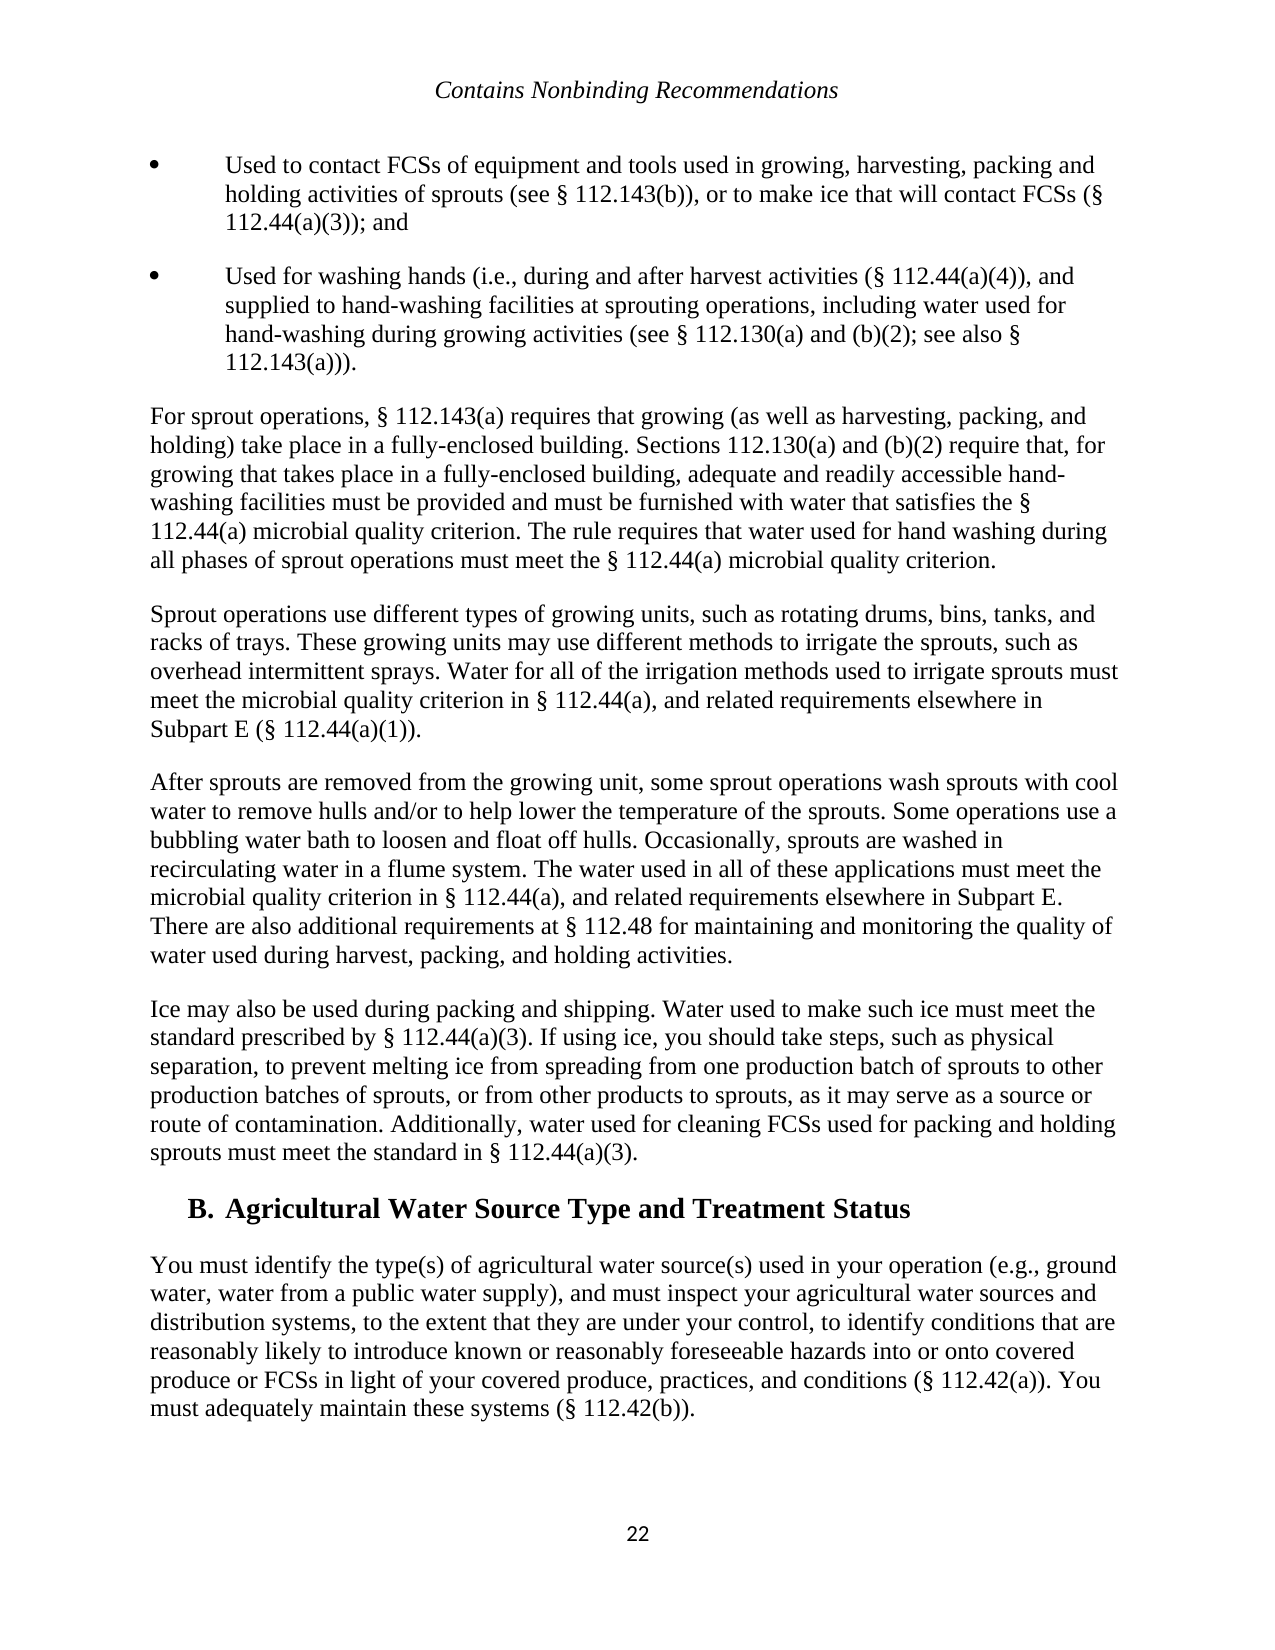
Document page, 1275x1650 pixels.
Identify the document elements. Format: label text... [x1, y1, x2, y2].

text Used to contact FCSs of equipment and tools used in growing, harvesting, packing and holding activities of sprouts (see § 112.143(b)), or to make ice that will contact FCSs (§ 112.44(a)(3)); and [150, 150, 1125, 236]
text For sprout operations, § 112.143(a) requires that growing (as well as harvesting, packing, and holding) take place in a fully-enclosed building. Sections 112.130(a) and (b)(2) require that, for growing that takes place in a fully-enclosed building, adequate and readily accessible hand-washing facilities must be provided and must be furnished with water that satisfies the § 112.44(a) microbial quality criterion. The rule requires that water used for hand washing during all phases of sprout operations must meet the § 112.44(a) microbial quality criterion. [150, 401, 1125, 574]
text You must identify the type(s) of agricultural water source(s) used in your operation (e.g., ground water, water from a public water supply), and must inspect your agricultural water sources and distribution systems, to the extent that they are under your control, to identify conditions that are reasonably likely to introduce known or reasonably foreseeable hazards into or onto covered produce or FCSs in light of your covered produce, practices, and conditions (§ 112.42(a)). You must adequately maintain these systems (§ 112.42(b)). [150, 1250, 1125, 1422]
text Sprout operations use different types of growing units, such as rotating drums, bins, tanks, and racks of trays. These growing units may use different methods to irrigate the sprouts, such as overhead intermittent sprays. Water for all of the irrigation methods used to irrigate sprouts must meet the microbial quality criterion in § 112.44(a), and related requirements elsewhere in Subpart E (§ 112.44(a)(1)). [150, 599, 1125, 742]
text Agricultural Water Source Type and Treatment Status [187, 1191, 1125, 1225]
text After sprouts are removed from the growing unit, some sprout operations wash sprouts with cool water to remove hulls and/or to help lower the temperature of the sprouts. Some operations use a bubbling water bath to loosen and float off hulls. Occasionally, sprouts are washed in recirculating water in a flume system. The water used in all of these applications must meet the microbial quality criterion in § 112.44(a), and related requirements elsewhere in Subpart E. There are also additional requirements at § 112.48 for maintaining and monitoring the quality of water used during harvest, packing, and holding activities. [150, 767, 1125, 969]
text Ice may also be used during packing and shipping. Water used to make such ice must meet the standard prescribed by § 112.44(a)(3). If using ice, you should take steps, such as physical separation, to prevent melting ice from spreading from one production batch of sprouts to other production batches of sprouts, or from other products to sprouts, as it may serve as a source or route of contamination. Additionally, water used for cleaning FCSs used for packing and holding sprouts must meet the standard in § 112.44(a)(3). [150, 994, 1125, 1166]
text Used for washing hands (i.e., during and after harvest activities (§ 112.44(a)(4)), and supplied to hand-washing facilities at sprouting operations, including water used for hand-washing during growing activities (see § 112.130(a) and (b)(2); see also § 112.143(a))). [150, 261, 1125, 376]
